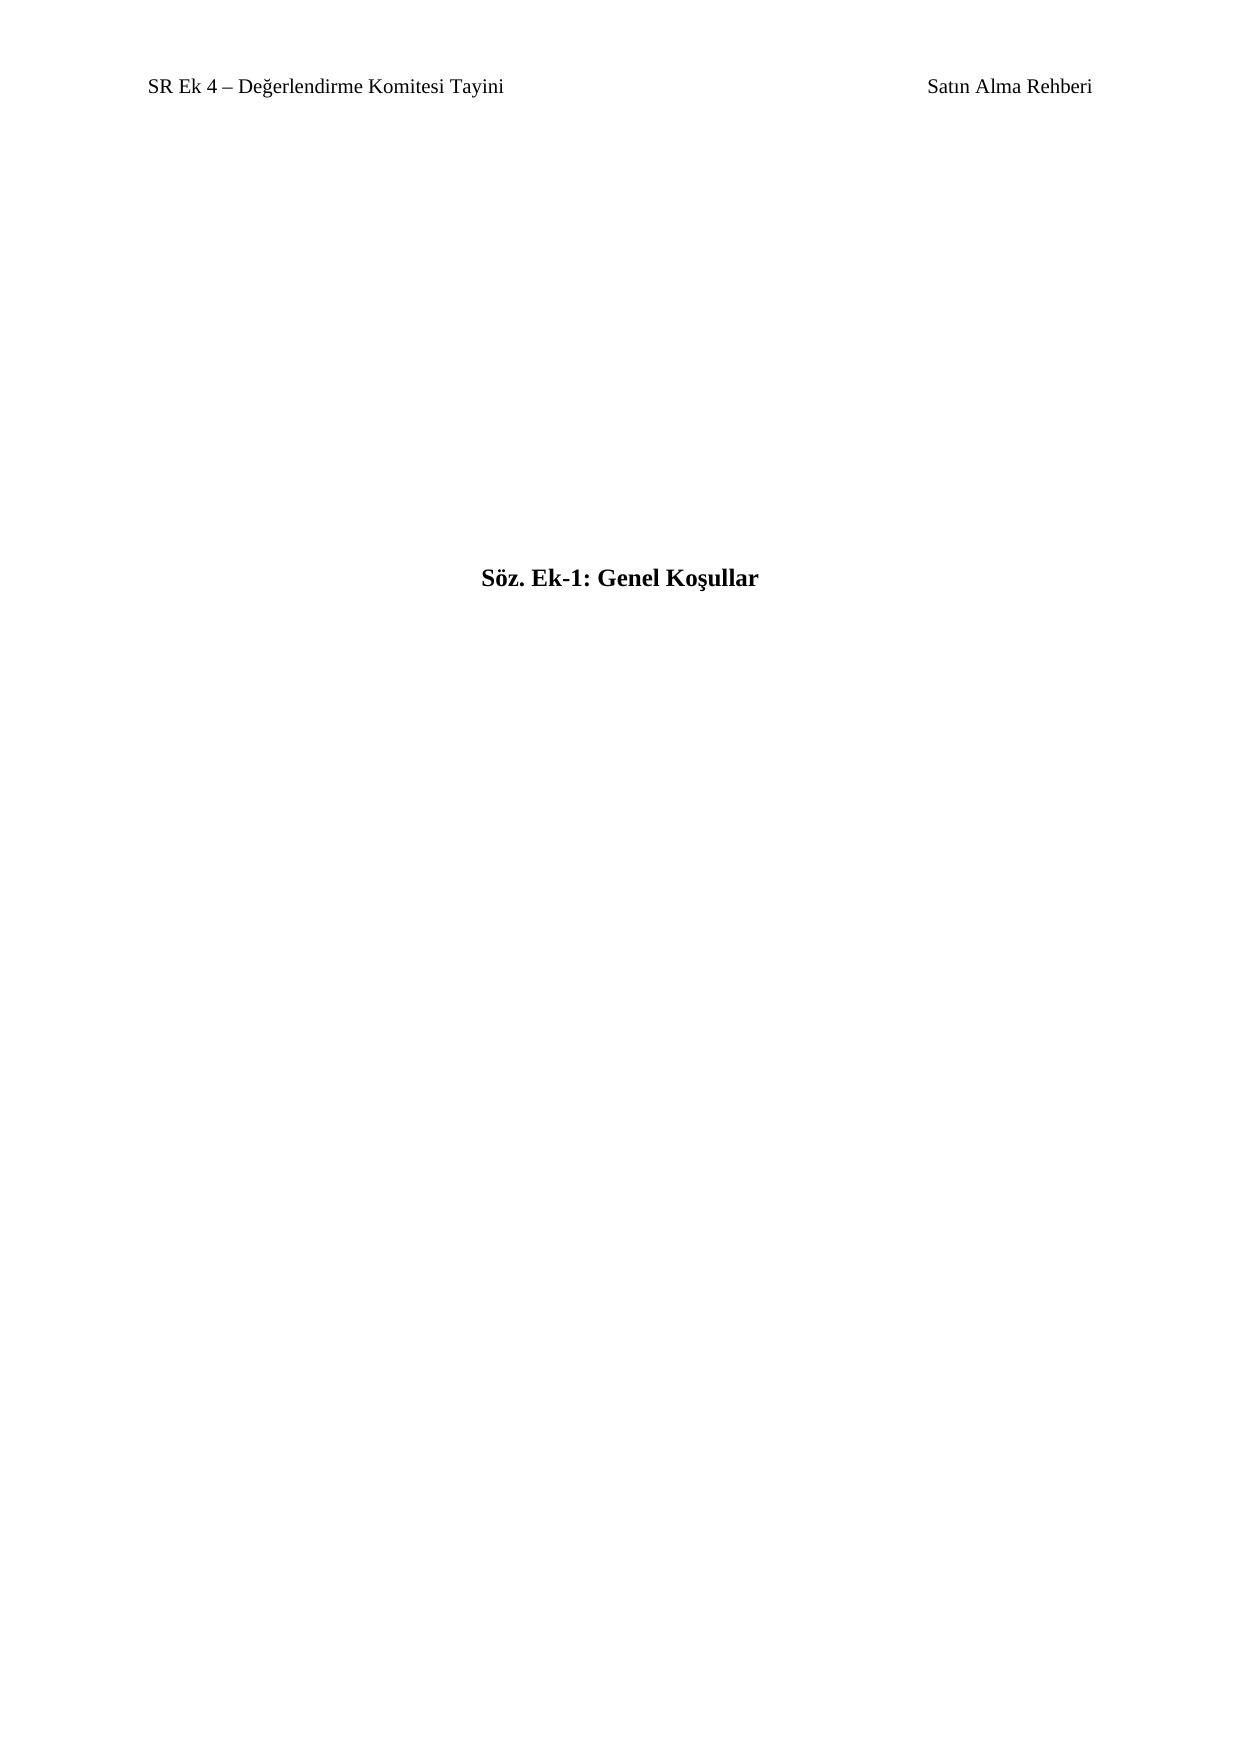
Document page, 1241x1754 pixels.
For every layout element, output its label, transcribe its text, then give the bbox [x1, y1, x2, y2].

subtitle Söz. Ek-1: Genel Koşullar [148, 563, 1093, 591]
